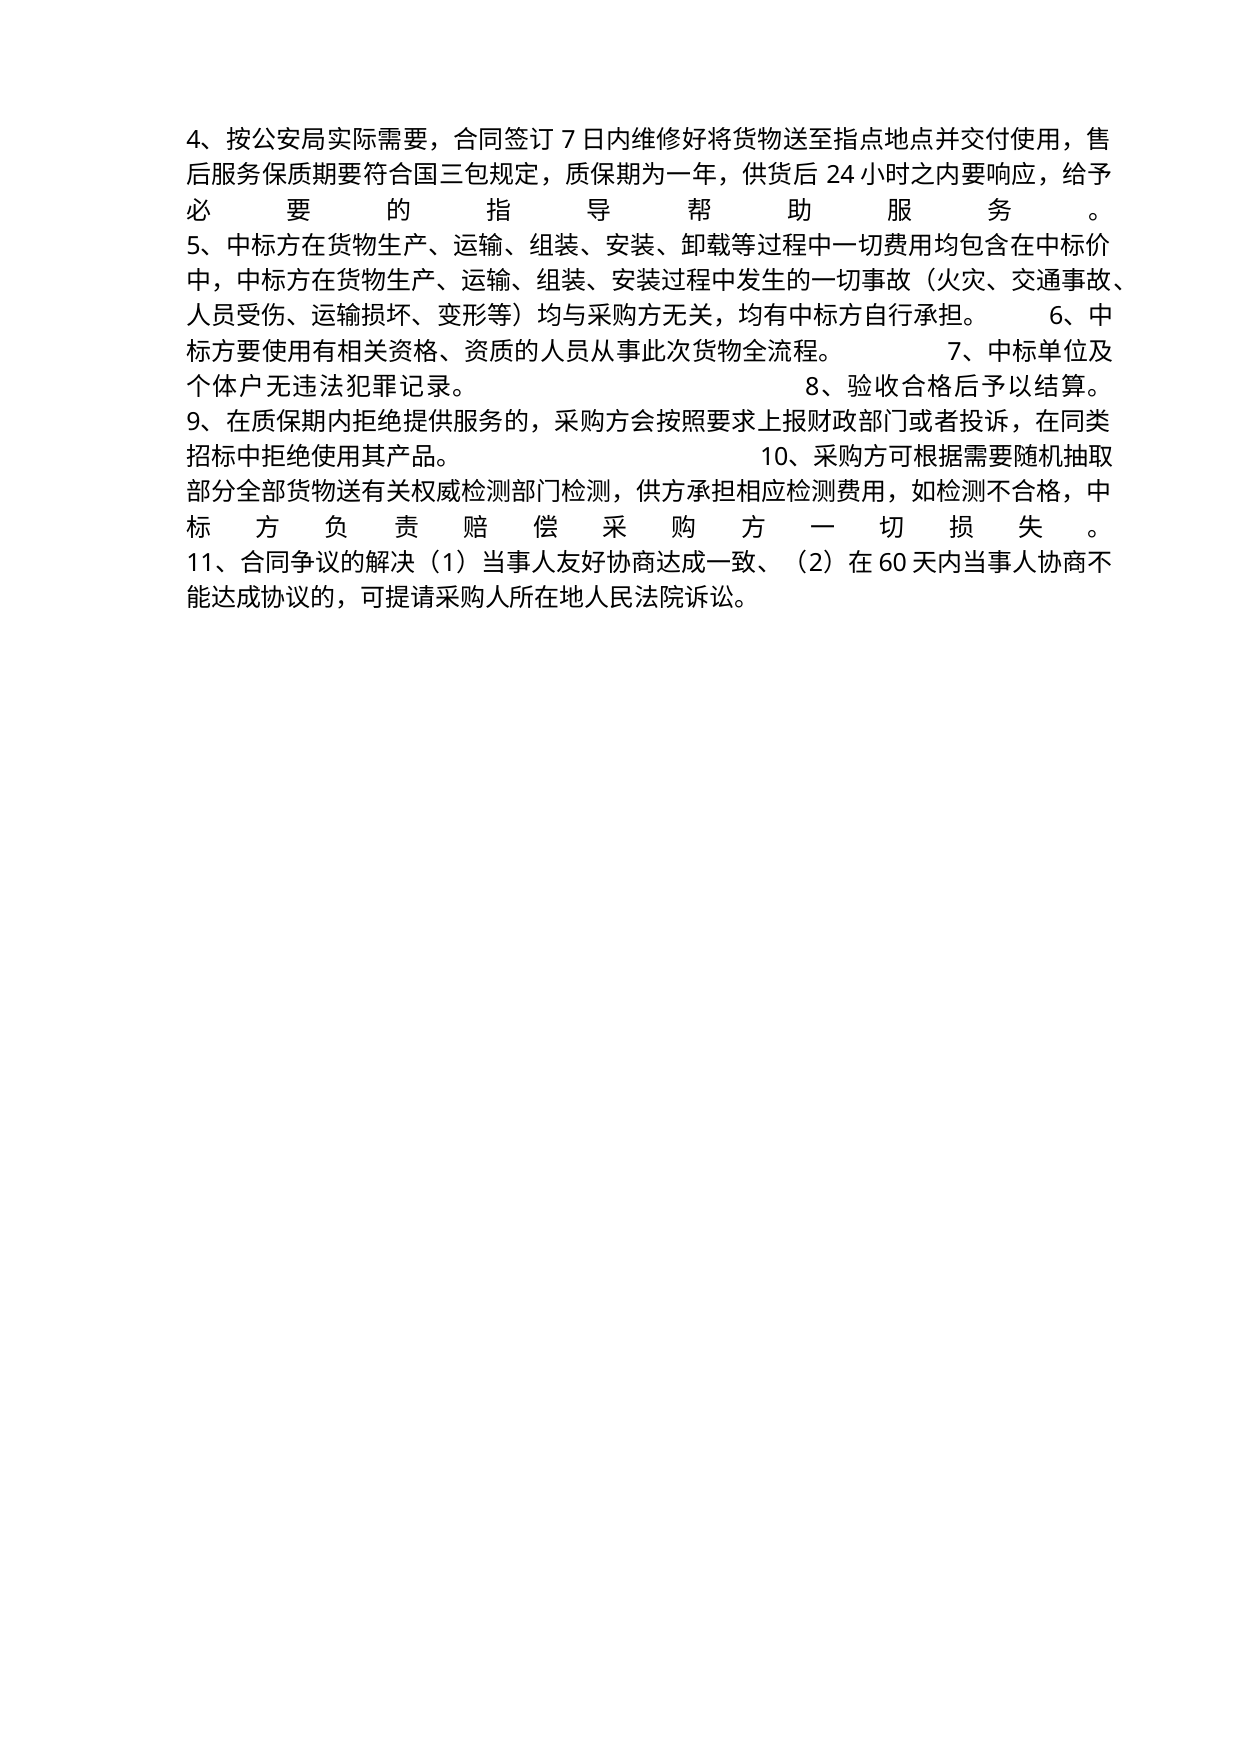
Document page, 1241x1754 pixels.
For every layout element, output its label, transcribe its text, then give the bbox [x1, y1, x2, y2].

text 4、按公安局实际需要，合同签订7日内维修好将货物送至指点地点并交付使用，售后服务保质期要符合国三包规定，质保期为一年，供货后24小时之内要响应，给予必要的指导帮助服务。 5、中标方在货物生产、运输、组装、安装、卸载等过程中一切费用均包含在中标价中，中标方在货物生产、运输、组装、安装过程中发生的一切事故（火灾、交通事故、人员受伤、运输损坏、变形等）均与采购方无关，均有中标方自行承担。 6、中标方要使用有相关资格、资质的人员从事此次货物全流程。 7、中标单位及个体户无违法犯罪记录。 8、验收合格后予以结算。 9、在质保期内拒绝提供服务的，采购方会按照要求上报财政部门或者投诉，在同类招标中拒绝使用其产品。 10、采购方可根据需要随机抽取部分全部货物送有关权威检测部门检测，供方承担相应检测费用，如检测不合格，中标方负责赔偿采购方一切损失。 11、合同争议的解决（1）当事人友好协商达成一致、（2）在60天内当事人协商不能达成协议的，可提请采购人所在地人民法院诉讼。 [186, 121, 1114, 614]
